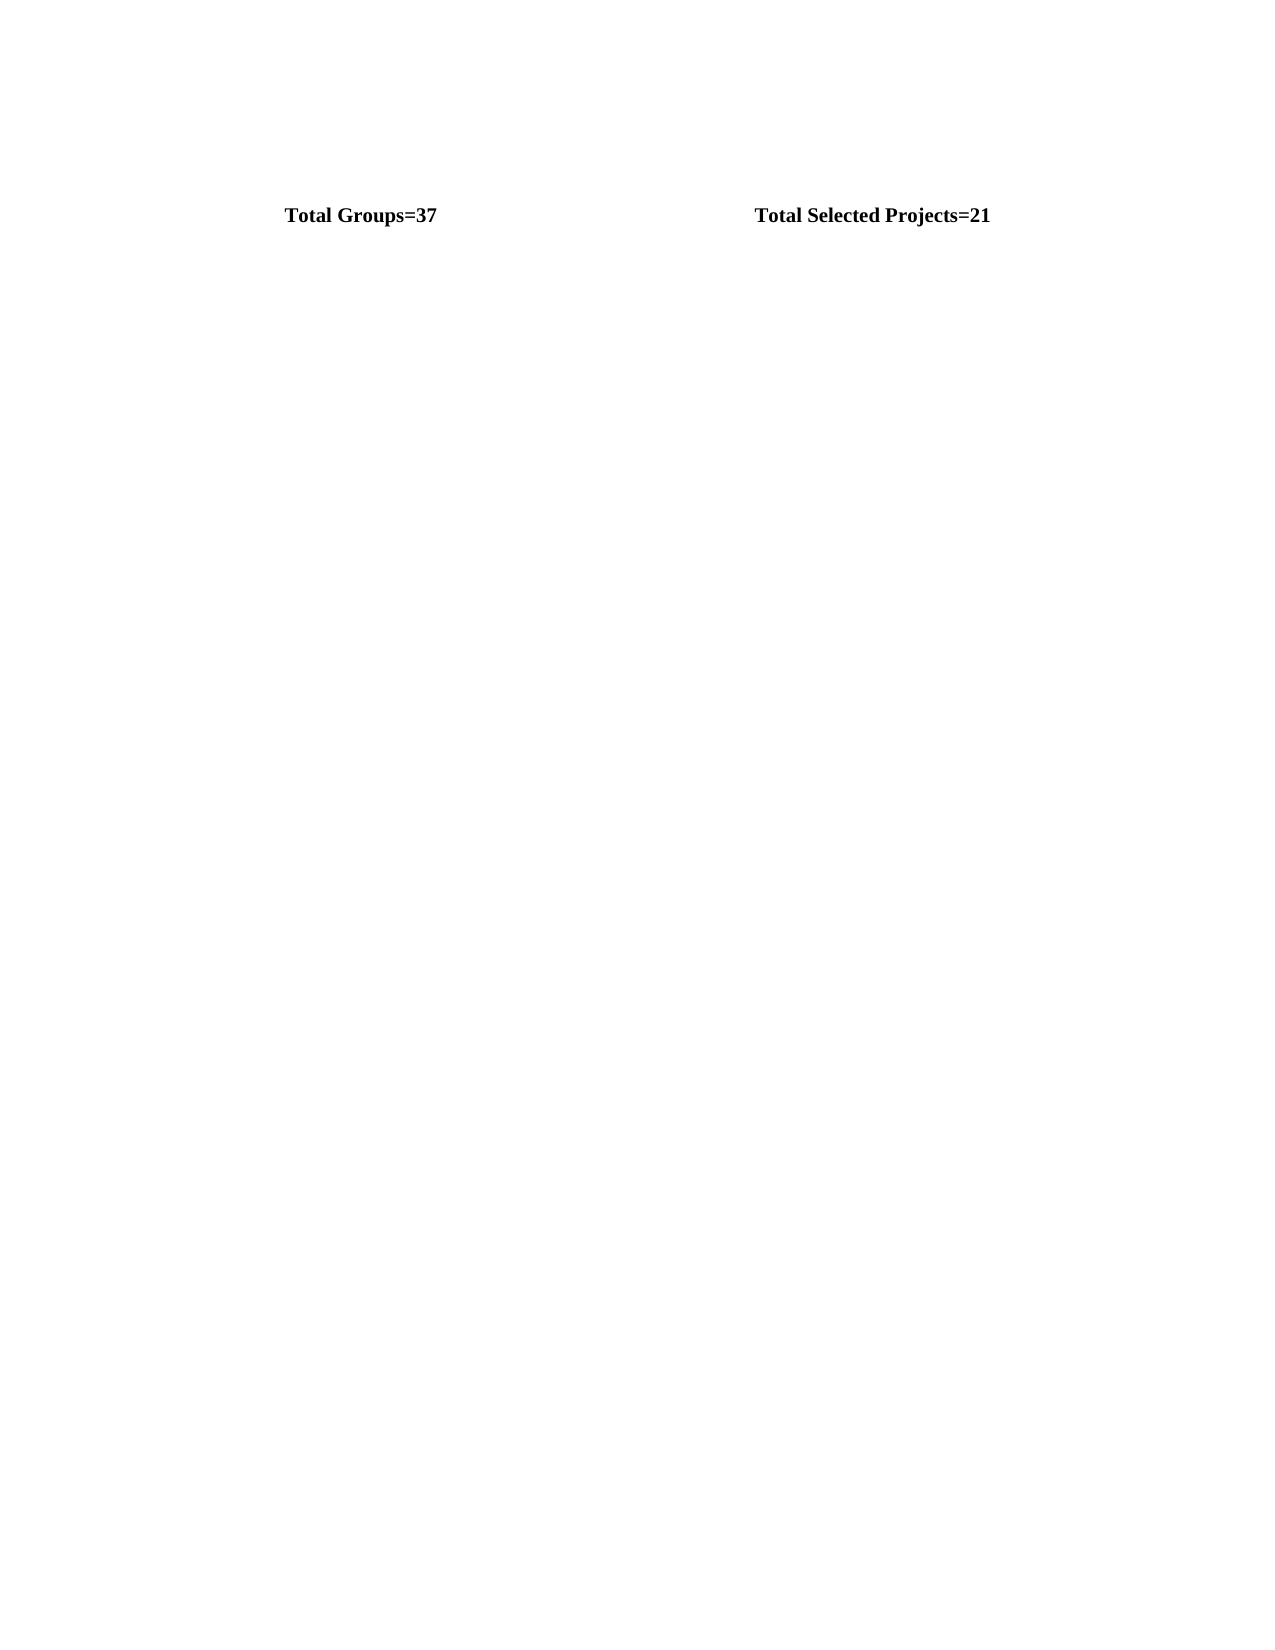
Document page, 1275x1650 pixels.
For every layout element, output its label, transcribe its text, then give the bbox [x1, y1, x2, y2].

text Total Groups=37 Total Selected Projects=21 [150, 203, 1125, 227]
